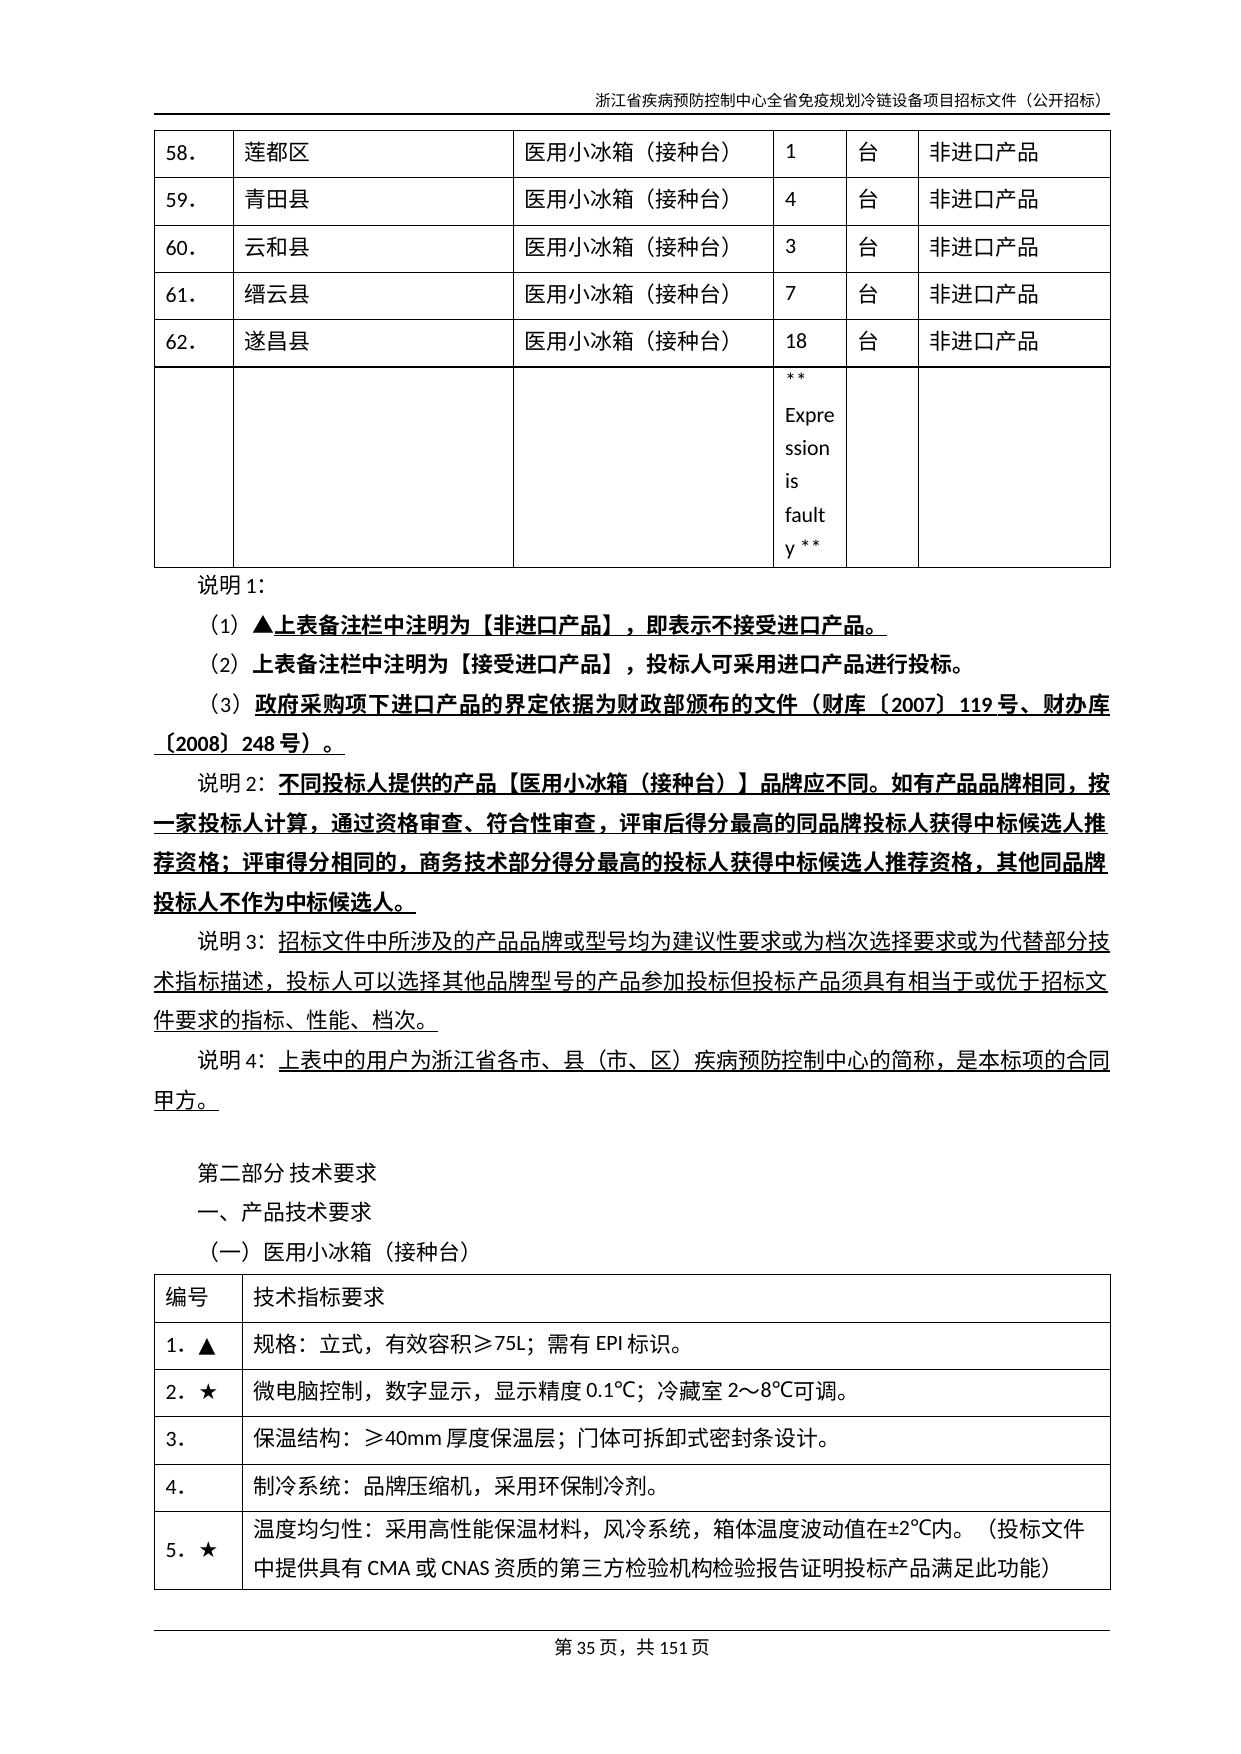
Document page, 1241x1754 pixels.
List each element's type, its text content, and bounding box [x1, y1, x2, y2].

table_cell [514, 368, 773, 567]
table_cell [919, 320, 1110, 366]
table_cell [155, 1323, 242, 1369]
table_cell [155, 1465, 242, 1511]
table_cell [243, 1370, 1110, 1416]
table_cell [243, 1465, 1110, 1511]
subtitle （一）医用小冰箱（接种台） [153, 1235, 1110, 1266]
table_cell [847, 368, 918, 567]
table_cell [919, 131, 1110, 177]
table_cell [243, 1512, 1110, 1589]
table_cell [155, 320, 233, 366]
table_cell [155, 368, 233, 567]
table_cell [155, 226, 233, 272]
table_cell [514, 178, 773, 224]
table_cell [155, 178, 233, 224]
text （2）上表备注栏中注明为【接受进口产品】，投标人可采用进口产品进行投标。 [153, 647, 1110, 679]
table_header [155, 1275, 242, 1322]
text 说明2：不同投标人提供的产品【医用小冰箱（接种台）】品牌应不同。如有产品品牌相同，按一家投标人计算，通过资格审查、符合性审查，评审后得分最高的同品牌投标人获得中标候选人推荐资格；评审得分相同的，商务技术部分得分最高的投标人获得中标候选人推荐资格，其他同品牌投标人不作为中标候选人。 [153, 766, 1110, 916]
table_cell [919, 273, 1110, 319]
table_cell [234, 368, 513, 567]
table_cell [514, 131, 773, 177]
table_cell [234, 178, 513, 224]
text （1）▲上表备注栏中注明为【非进口产品】，即表示不接受进口产品。 [153, 608, 1110, 639]
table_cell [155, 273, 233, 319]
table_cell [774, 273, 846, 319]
text （3）政府采购项下进口产品的界定依据为财政部颁布的文件（财库〔2007〕119号、财办库〔2008〕248号）。 [153, 687, 1110, 758]
subtitle 一、产品技术要求 [153, 1195, 1110, 1227]
subtitle 第二部分 技术要求 [153, 1156, 1110, 1187]
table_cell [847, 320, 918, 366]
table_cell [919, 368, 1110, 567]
text 说明4：上表中的用户为浙江省各市、县（市、区）疾病预防控制中心的简称，是本标项的合同甲方。 [153, 1043, 1110, 1114]
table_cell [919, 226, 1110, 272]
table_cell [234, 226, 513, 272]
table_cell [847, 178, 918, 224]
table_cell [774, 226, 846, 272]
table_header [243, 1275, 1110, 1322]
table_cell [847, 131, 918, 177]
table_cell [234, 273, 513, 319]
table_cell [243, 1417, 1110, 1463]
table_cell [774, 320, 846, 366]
text 说明1： [153, 568, 1110, 600]
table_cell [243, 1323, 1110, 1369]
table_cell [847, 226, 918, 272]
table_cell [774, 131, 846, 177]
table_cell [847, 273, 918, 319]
text 说明3：招标文件中所涉及的产品品牌或型号均为建议性要求或为档次选择要求或为代替部分技术指标描述，投标人可以选择其他品牌型号的产品参加投标但投标产品须具有相当于或优于招标文件要求的指标、性能、档次。 [153, 924, 1110, 1035]
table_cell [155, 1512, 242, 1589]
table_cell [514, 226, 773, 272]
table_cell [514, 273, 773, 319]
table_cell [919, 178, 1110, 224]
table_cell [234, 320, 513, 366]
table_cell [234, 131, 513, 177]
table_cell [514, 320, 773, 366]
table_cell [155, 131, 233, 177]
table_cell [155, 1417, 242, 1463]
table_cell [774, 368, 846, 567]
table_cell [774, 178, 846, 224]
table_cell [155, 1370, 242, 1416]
